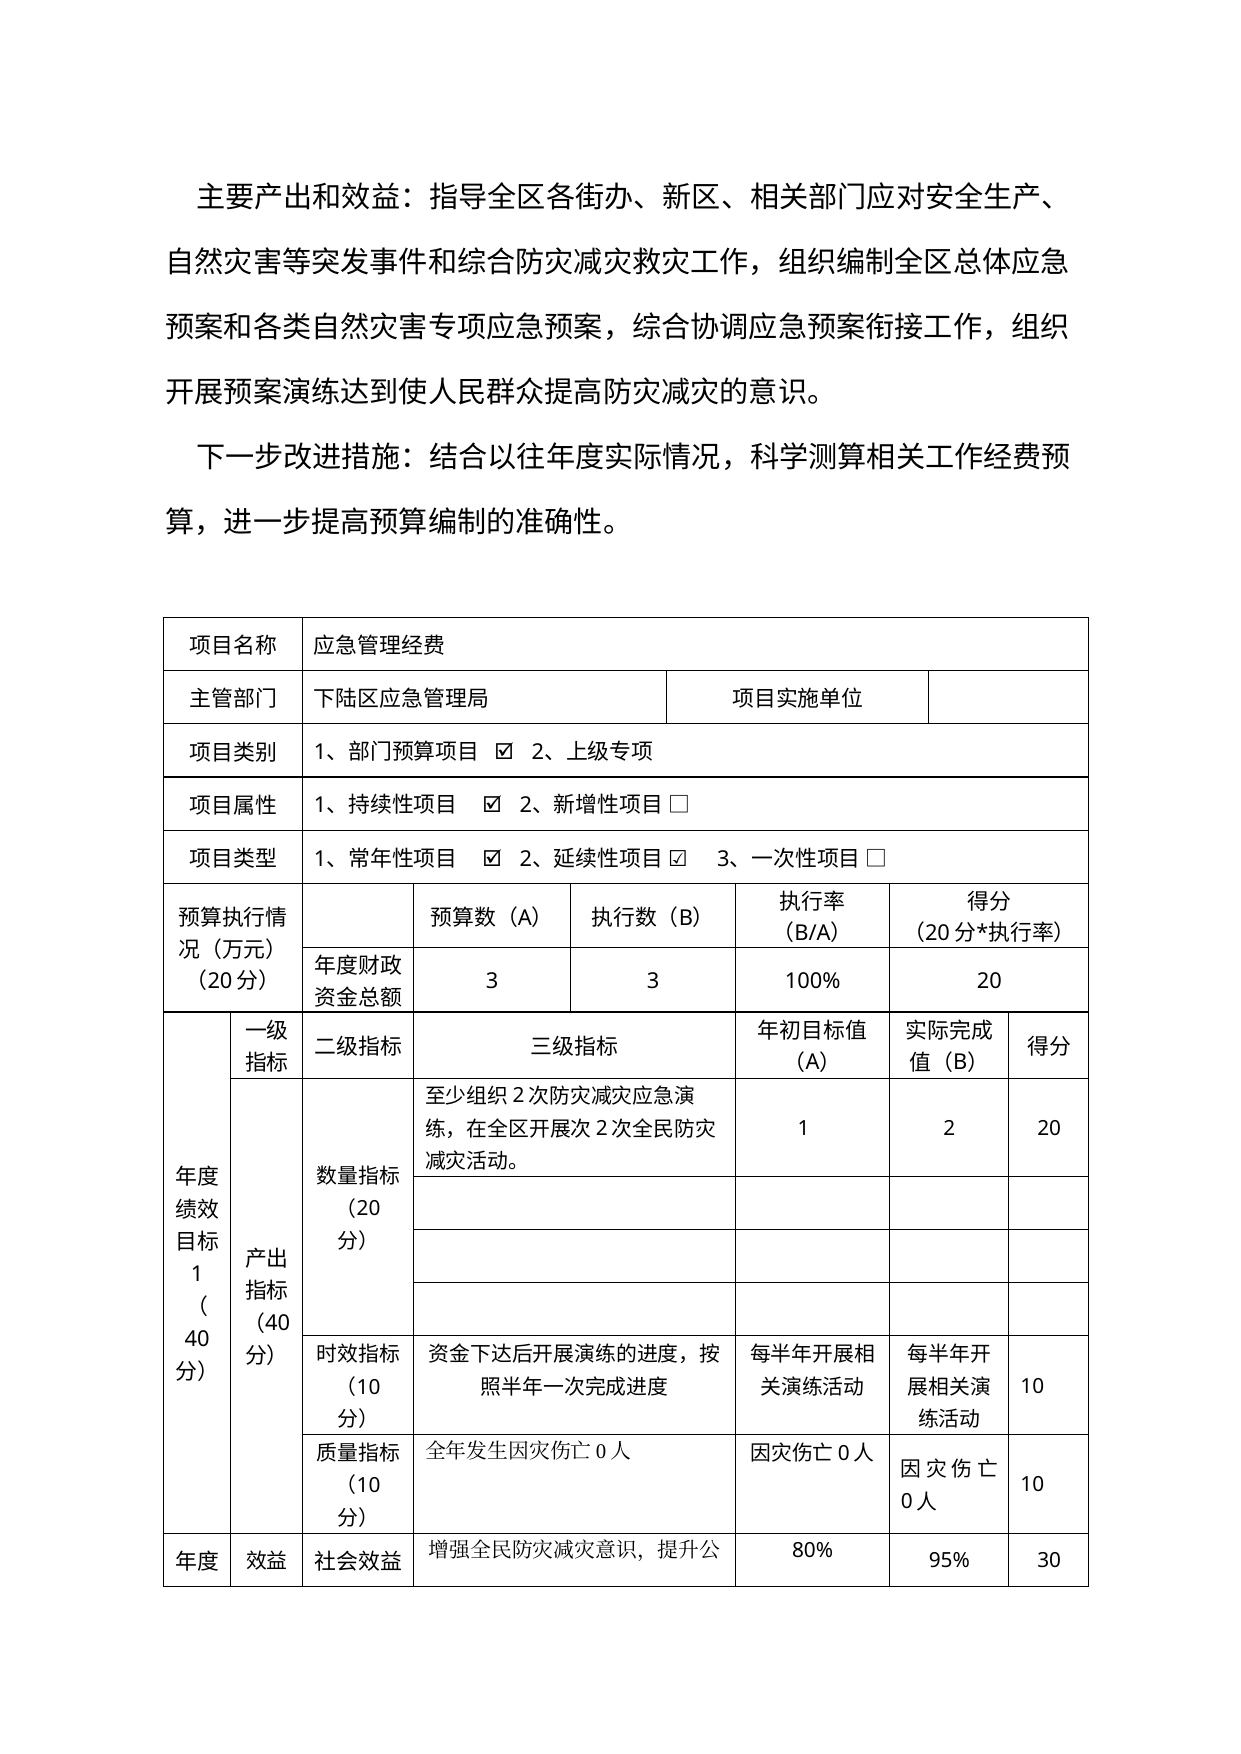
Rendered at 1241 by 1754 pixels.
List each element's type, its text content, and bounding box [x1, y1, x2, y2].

table_cell [1009, 1230, 1088, 1282]
table_cell 1、持续性项目 2、新增性项目 □ [303, 778, 1088, 829]
table_cell 下陆区应急管理局 [303, 671, 666, 723]
table_cell 全年发生因灾伤亡0人 [414, 1435, 735, 1532]
table_cell 10 [1009, 1435, 1088, 1532]
table_cell 效益指标（30分） [231, 1534, 302, 1586]
table_cell 年度绩效目标1 （40分） [164, 1013, 230, 1532]
table_cell 社会效益指标（30分） [303, 1534, 413, 1586]
table_cell [736, 1177, 889, 1229]
table_cell 预算执行情况（万元） （20分） [164, 884, 302, 1011]
table_cell 执行率（B/A） [736, 884, 889, 947]
table_cell 主管部门 [164, 671, 302, 723]
table_header 项目名称 [164, 618, 302, 670]
table_cell 2 [890, 1079, 1008, 1176]
table_cell [736, 1230, 889, 1282]
table_cell 年度绩效目标2 （30分） [164, 1534, 230, 1586]
table_cell [1009, 1283, 1088, 1335]
table_cell 项目类型 [164, 831, 302, 883]
table_cell 20 [890, 948, 1088, 1011]
table_cell [303, 884, 413, 947]
table_cell 执行数（B） [571, 884, 735, 947]
table_cell 得分 [1009, 1013, 1088, 1077]
table_cell 10 [1009, 1336, 1088, 1434]
table_cell 三级指标 [414, 1013, 735, 1077]
table_cell [929, 671, 1088, 723]
table_cell 1、常年性项目 2、延续性项目 ☑ 3、一次性项目 □ [303, 831, 1088, 883]
table_cell 95% [890, 1534, 1008, 1586]
table_cell 项目属性 [164, 778, 302, 829]
table_cell 年度财政资金总额 [303, 948, 413, 1011]
table_cell 80% [736, 1534, 889, 1586]
table_cell [736, 1283, 889, 1335]
table_cell [1009, 1177, 1088, 1229]
table_cell 因灾伤亡0人 [890, 1435, 1008, 1532]
table_cell 一级指标 [231, 1013, 302, 1077]
table_cell 预算数（A） [414, 884, 570, 947]
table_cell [414, 1534, 735, 1586]
table_cell 年初目标值（A） [736, 1013, 889, 1077]
table_cell 每半年开展相关演练活动 [736, 1336, 889, 1434]
table_cell 质量指标（10分） [303, 1435, 413, 1532]
table_cell 资金下达后开展演练的进度，按照半年一次完成进度 [414, 1336, 735, 1434]
table_cell [414, 1283, 735, 1335]
table_cell [890, 1177, 1008, 1229]
table_cell 每半年开展相关演练活动 [890, 1336, 1008, 1434]
table_cell 产出指标（40分） [231, 1079, 302, 1532]
table_cell 100% [736, 948, 889, 1011]
table_cell 因灾伤亡0人 [736, 1435, 889, 1532]
table_cell 项目实施单位 [667, 671, 928, 723]
table_cell 30 [1009, 1534, 1088, 1586]
table_cell [890, 1230, 1008, 1282]
table_cell 20 [1009, 1079, 1088, 1176]
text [165, 162, 1087, 552]
table_header 应急管理经费 [303, 618, 1088, 670]
table_cell [890, 1283, 1008, 1335]
table_cell 实际完成值（B） [890, 1013, 1008, 1077]
table_cell 时效指标（10分） [303, 1336, 413, 1434]
table_cell 至少组织2次防灾减灾应急演练，在全区开展次2次全民防灾减灾活动。 [414, 1079, 735, 1176]
table_cell 项目类别 [164, 724, 302, 776]
table_cell [414, 1230, 735, 1282]
table_cell 3 [414, 948, 570, 1011]
table_cell 数量指标（20分） [303, 1079, 413, 1335]
table_cell [414, 1177, 735, 1229]
table_cell 1、部门预算项目 2、上级专项 [303, 724, 1088, 776]
table_cell 二级指标 [303, 1013, 413, 1077]
table_cell 3 [571, 948, 735, 1011]
table_cell 得分 （20分*执行率） [890, 884, 1088, 947]
table_cell 1 [736, 1079, 889, 1176]
